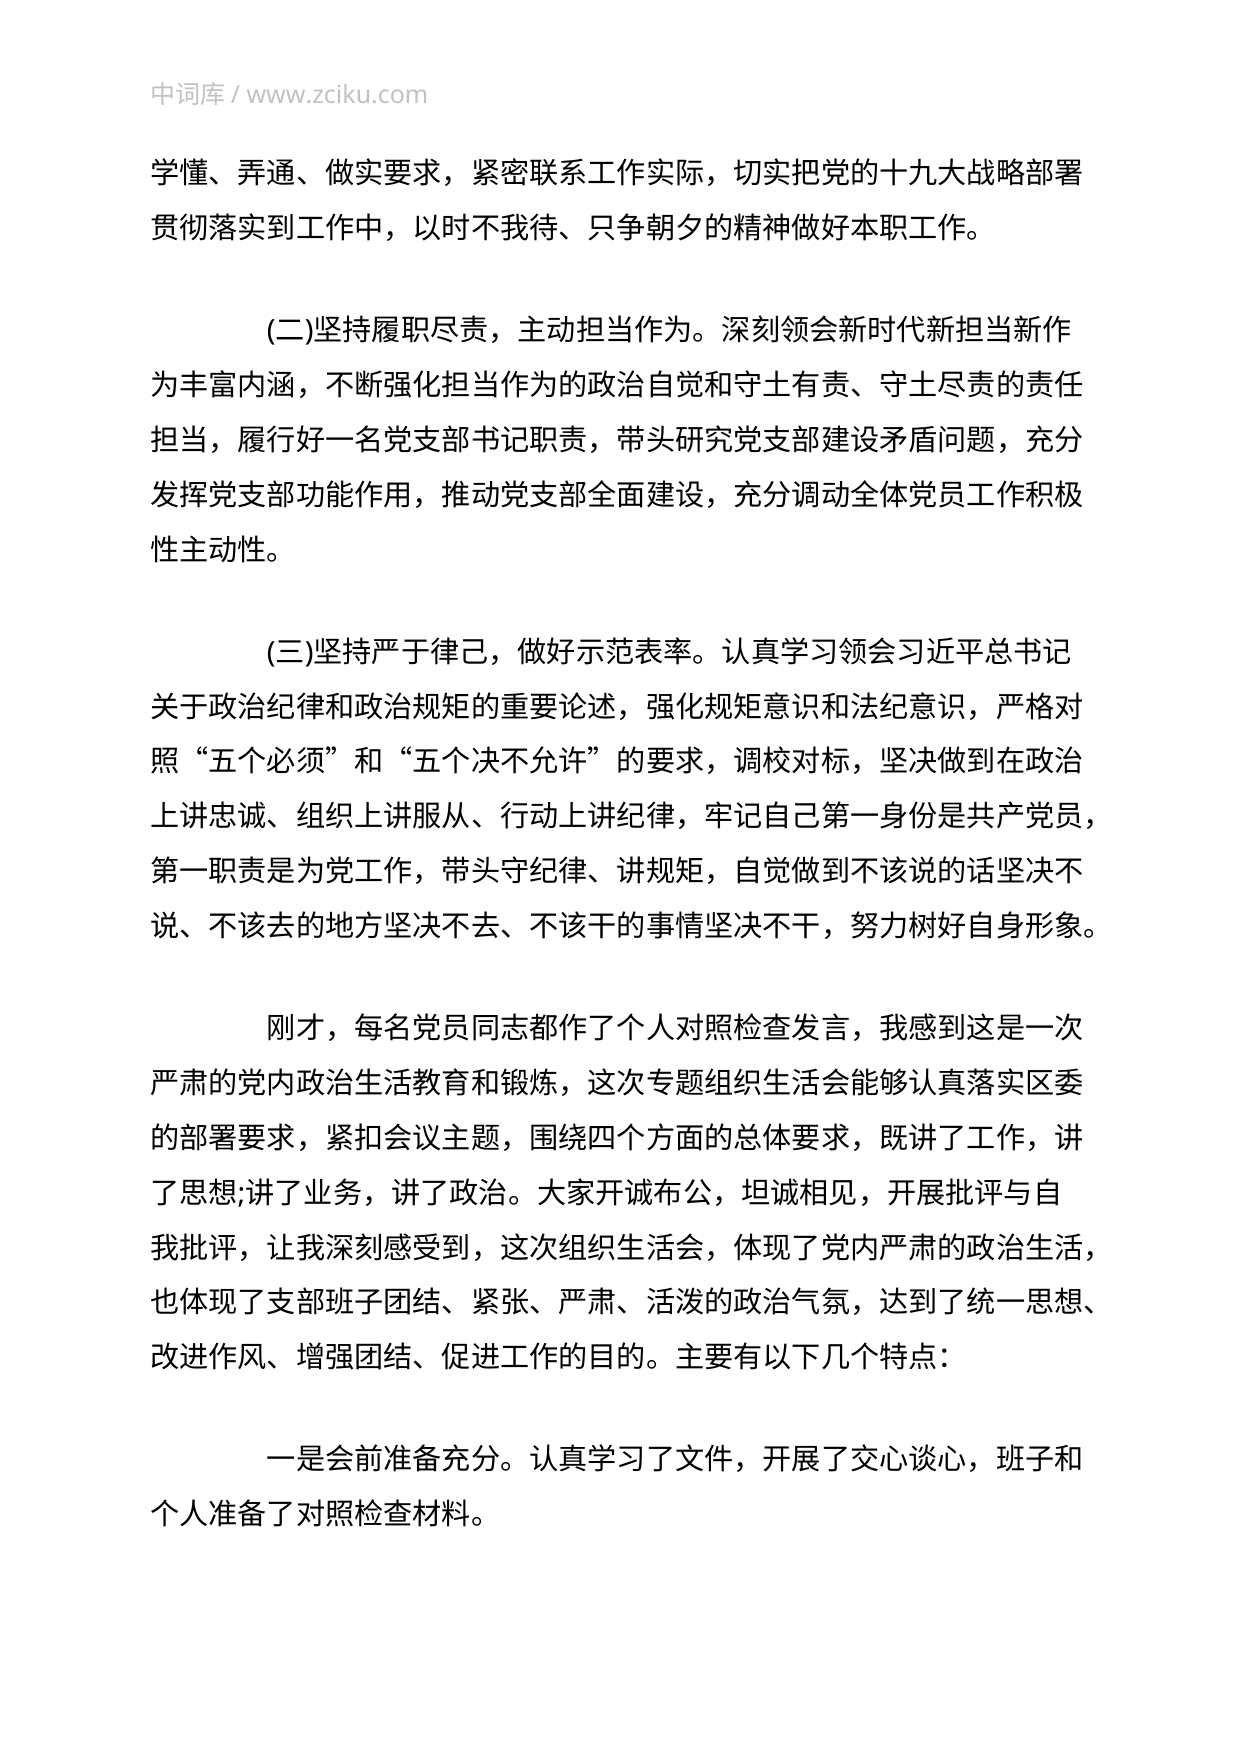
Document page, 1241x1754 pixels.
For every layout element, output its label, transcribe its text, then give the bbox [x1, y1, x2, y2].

text 一是会前准备充分。认真学习了文件，开展了交心谈心，班子和个人准备了对照检查材料。 [150, 1436, 1090, 1533]
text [150, 150, 1090, 247]
text (二)坚持履职尽责，主动担当作为。深刻领会新时代新担当新作为丰富内涵，不断强化担当作为的政治自觉和守土有责、守土尽责的责任担当，履行好一名党支部书记职责，带头研究党支部建设矛盾问题，充分发挥党支部功能作用，推动党支部全面建设，充分调动全体党员工作积极性主动性。 [150, 307, 1090, 569]
text 刚才，每名党员同志都作了个人对照检查发言，我感到这是一次严肃的党内政治生活教育和锻炼，这次专题组织生活会能够认真落实区委的部署要求，紧扣会议主题，围绕四个方面的总体要求，既讲了工作，讲了思想;讲了业务，讲了政治。大家开诚布公，坦诚相见，开展批评与自我批评，让我深刻感受到，这次组织生活会，体现了党内严肃的政治生活，也体现了支部班子团结、紧张、严肃、活泼的政治气氛，达到了统一思想、改进作风、增强团结、促进工作的目的。主要有以下几个特点： [150, 1004, 1090, 1376]
text (三)坚持严于律己，做好示范表率。认真学习领会习近平总书记关于政治纪律和政治规矩的重要论述，强化规矩意识和法纪意识，严格对照“五个必须”和“五个决不允许”的要求，调校对标，坚决做到在政治上讲忠诚、组织上讲服从、行动上讲纪律，牢记自己第一身份是共产党员，第一职责是为党工作，带头守纪律、讲规矩，自觉做到不该说的话坚决不说、不该去的地方坚决不去、不该干的事情坚决不干，努力树好自身形象。 [150, 628, 1090, 945]
